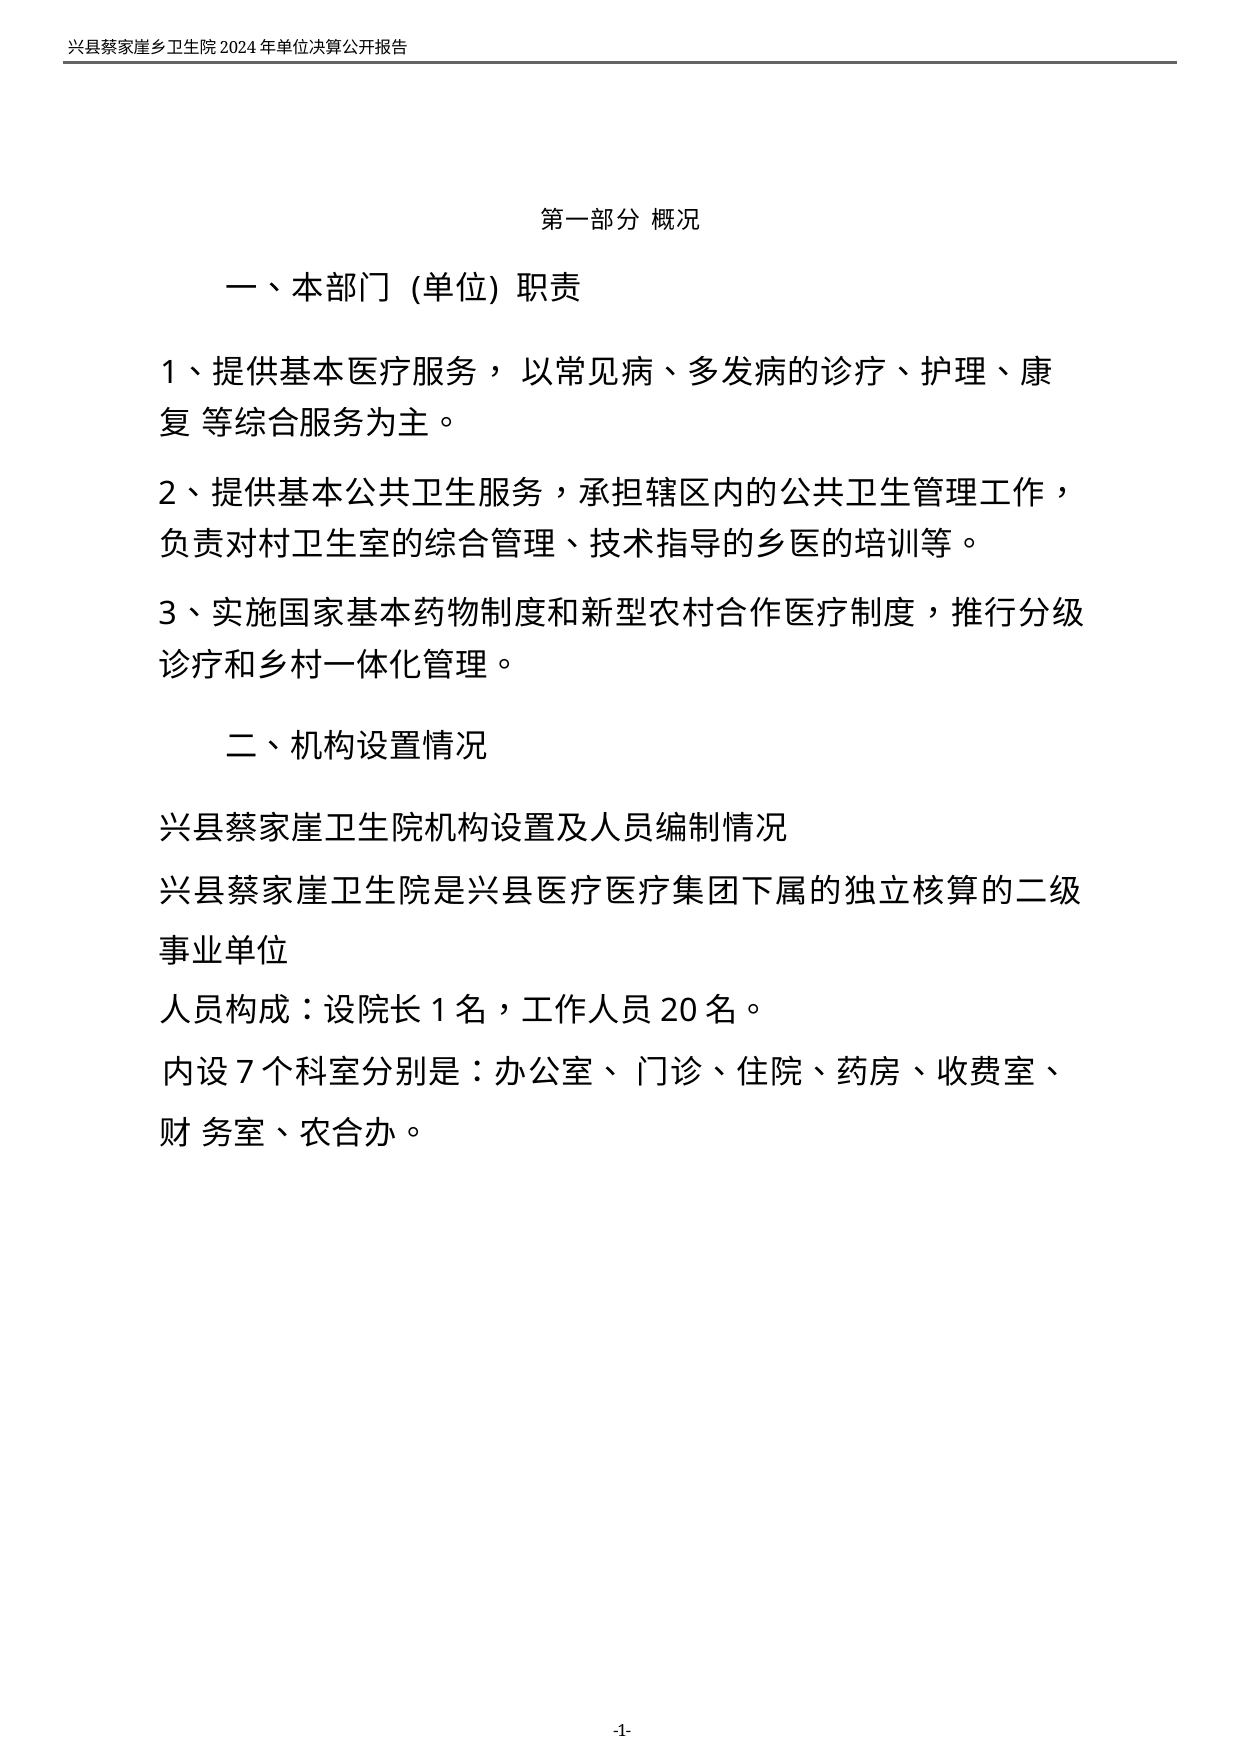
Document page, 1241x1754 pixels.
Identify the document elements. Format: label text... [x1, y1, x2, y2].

text 内设7个科室分别是：办公室、 门诊、住院、药房、收费室、财 务室、农合办。 [159, 1049, 1087, 1154]
text 兴县蔡家崖卫生院是兴县医疗医疗集团下属的独立核算的二级 事业单位 [158, 868, 1087, 972]
text 人员构成：设院长1名，工作人员20名。 [159, 988, 1240, 1029]
text 1、提供基本医疗服务， 以常见病、多发病的诊疗、护理、康复 等综合服务为主。 [159, 349, 1087, 444]
text 一、本部门 (单位) 职责 [225, 272, 1240, 305]
text 3、实施国家基本药物制度和新型农村合作医疗制度，推行分级 诊疗和乡村一体化管理。 [158, 590, 1087, 686]
text 第一部分 概况 [540, 207, 1240, 232]
text 2、提供基本公共卫生服务，承担辖区内的公共卫生管理工作， 负责对村卫生室的综合管理、技术指导的乡医的培训等。 [158, 470, 1079, 565]
text 二、机构设置情况 [225, 730, 1240, 762]
text 兴县蔡家崖卫生院机构设置及人员编制情况 [159, 806, 1240, 848]
